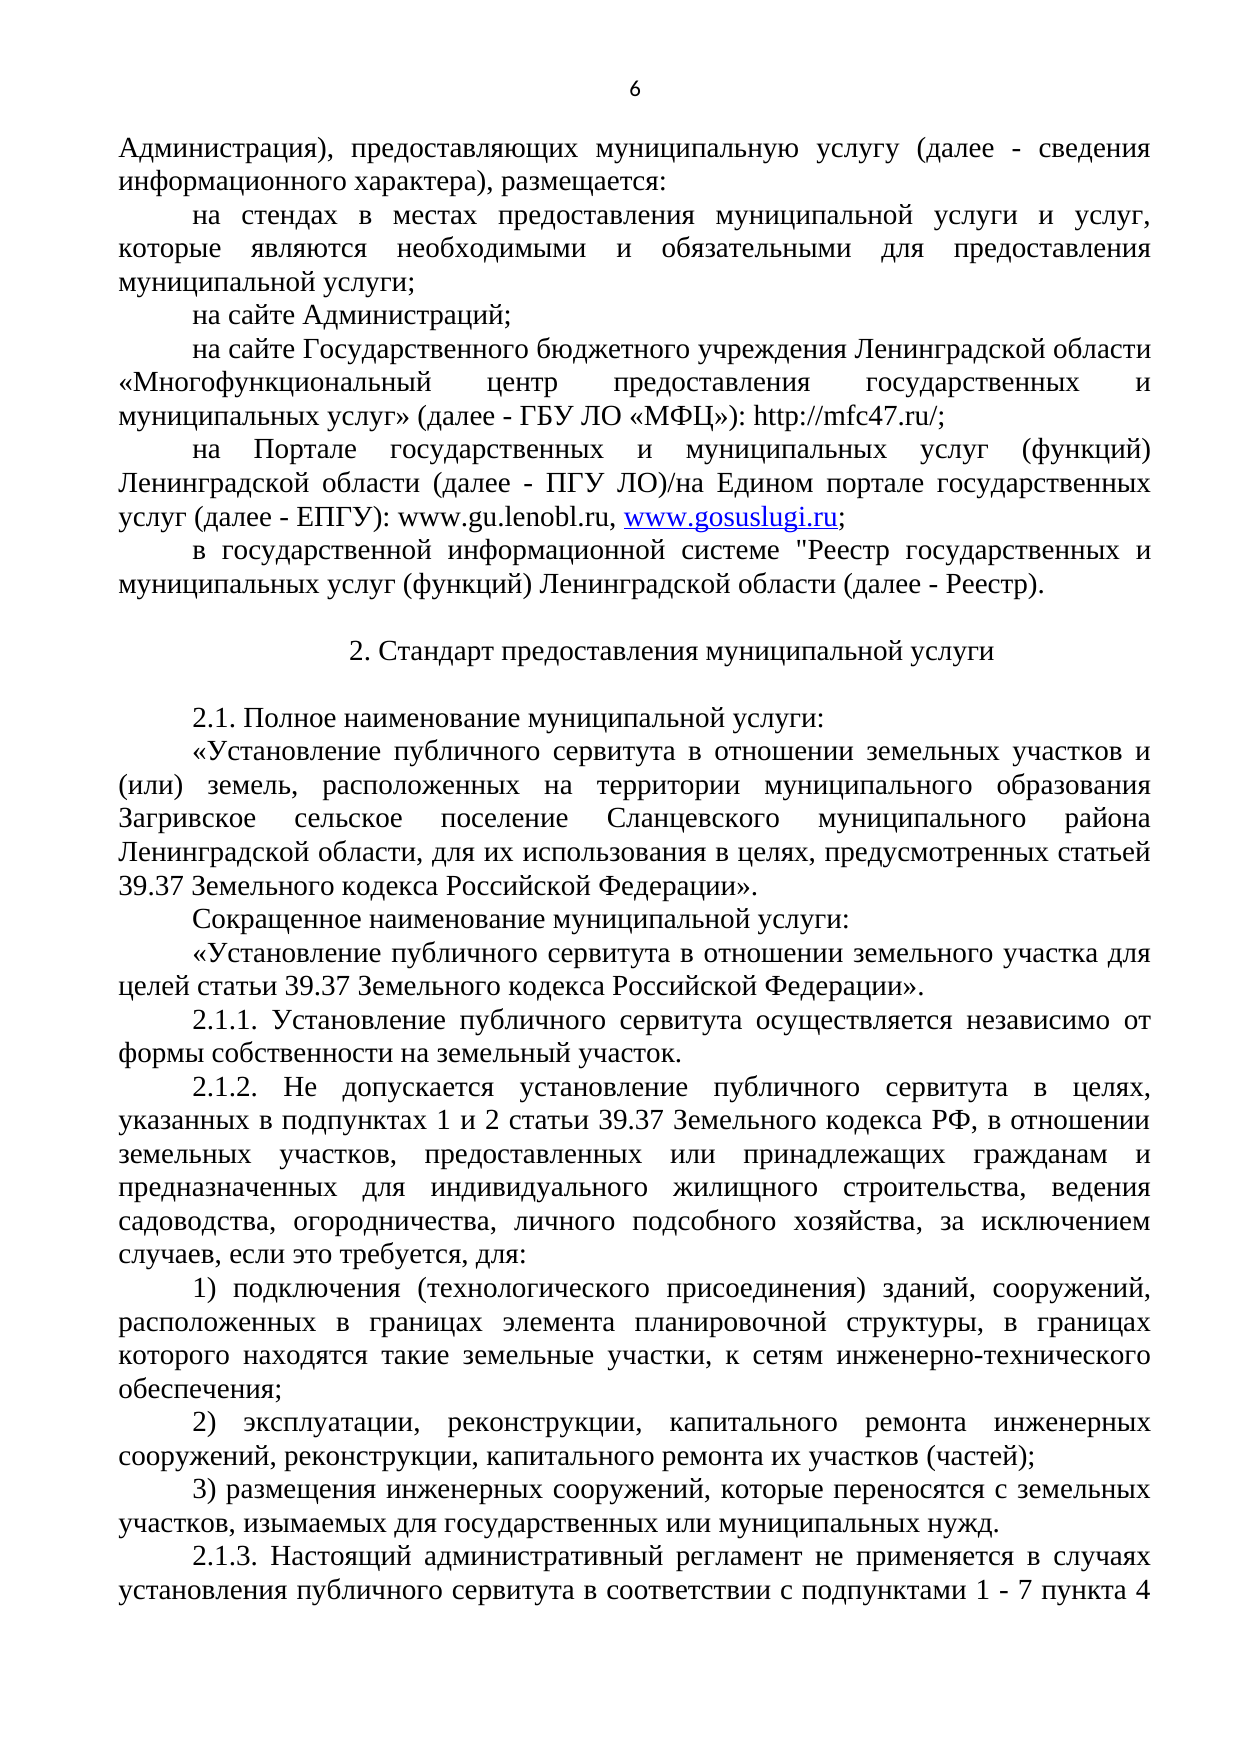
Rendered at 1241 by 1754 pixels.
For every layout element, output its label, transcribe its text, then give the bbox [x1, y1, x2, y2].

text 2.1. Полное наименование муниципальной услуги: [118, 700, 1152, 733]
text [118, 1538, 1152, 1606]
text в государственной информационной системе "Реестр государственных и муниципальных услуг (функций) Ленинградской области (далее - Реестр). [118, 532, 1152, 599]
text «Установление публичного сервитута в отношении земельных участков и (или) земель, расположенных на территории муниципального образования Загривское сельское поселение Сланцевского муниципального района Ленинградской области, для их использования в целях, предусмотренных статьей 39.37 Земельного кодекса Российской Федерации». [118, 733, 1152, 901]
text 1) подключения (технологического присоединения) зданий, сооружений, расположенных в границах элемента планировочной структуры, в границах которого находятся такие земельные участки, к сетям инженерно-технического обеспечения; [118, 1270, 1152, 1404]
text на сайте Государственного бюджетного учреждения Ленинградской области «Многофункциональный центр предоставления государственных и муниципальных услуг» (далее - ГБУ ЛО «МФЦ»): http://mfc47.ru/; [118, 331, 1152, 432]
text 2) эксплуатации, реконструкции, капитального ремонта инженерных сооружений, реконструкции, капитального ремонта их участков (частей); [118, 1404, 1152, 1471]
text 3) размещения инженерных сооружений, которые переносятся с земельных участков, изымаемых для государственных или муниципальных нужд. [118, 1471, 1152, 1538]
text 2.1.1. Установление публичного сервитута осуществляется независимо от формы собственности на земельный участок. [118, 1002, 1152, 1069]
text на стендах в местах предоставления муниципальной услуги и услуг, которые являются необходимыми и обязательными для предоставления муниципальной услуги; [118, 197, 1152, 297]
text «Установление публичного сервитута в отношении земельного участка для целей статьи 39.37 Земельного кодекса Российской Федерации». [118, 935, 1152, 1002]
text Сокращенное наименование муниципальной услуги: [118, 901, 1152, 935]
text на Портале государственных и муниципальных услуг (функций) Ленинградской области (далее - ПГУ ЛО)/на Едином портале государственных услуг (далее - ЕПГУ): www.gu.lenobl.ru, www.gosuslugi.ru; [118, 432, 1152, 532]
text 2. Стандарт предоставления муниципальной услуги [118, 633, 1152, 666]
text 2.1.2. Не допускается установление публичного сервитута в целях, указанных в подпунктах 1 и 2 статьи 39.37 Земельного кодекса РФ, в отношении земельных участков, предоставленных или принадлежащих гражданам и предназначенных для индивидуального жилищного строительства, ведения садоводства, огородничества, личного подсобного хозяйства, за исключением случаев, если это требуется, для: [118, 1069, 1152, 1270]
text на сайте Администраций; [118, 297, 1152, 331]
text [118, 130, 1152, 197]
